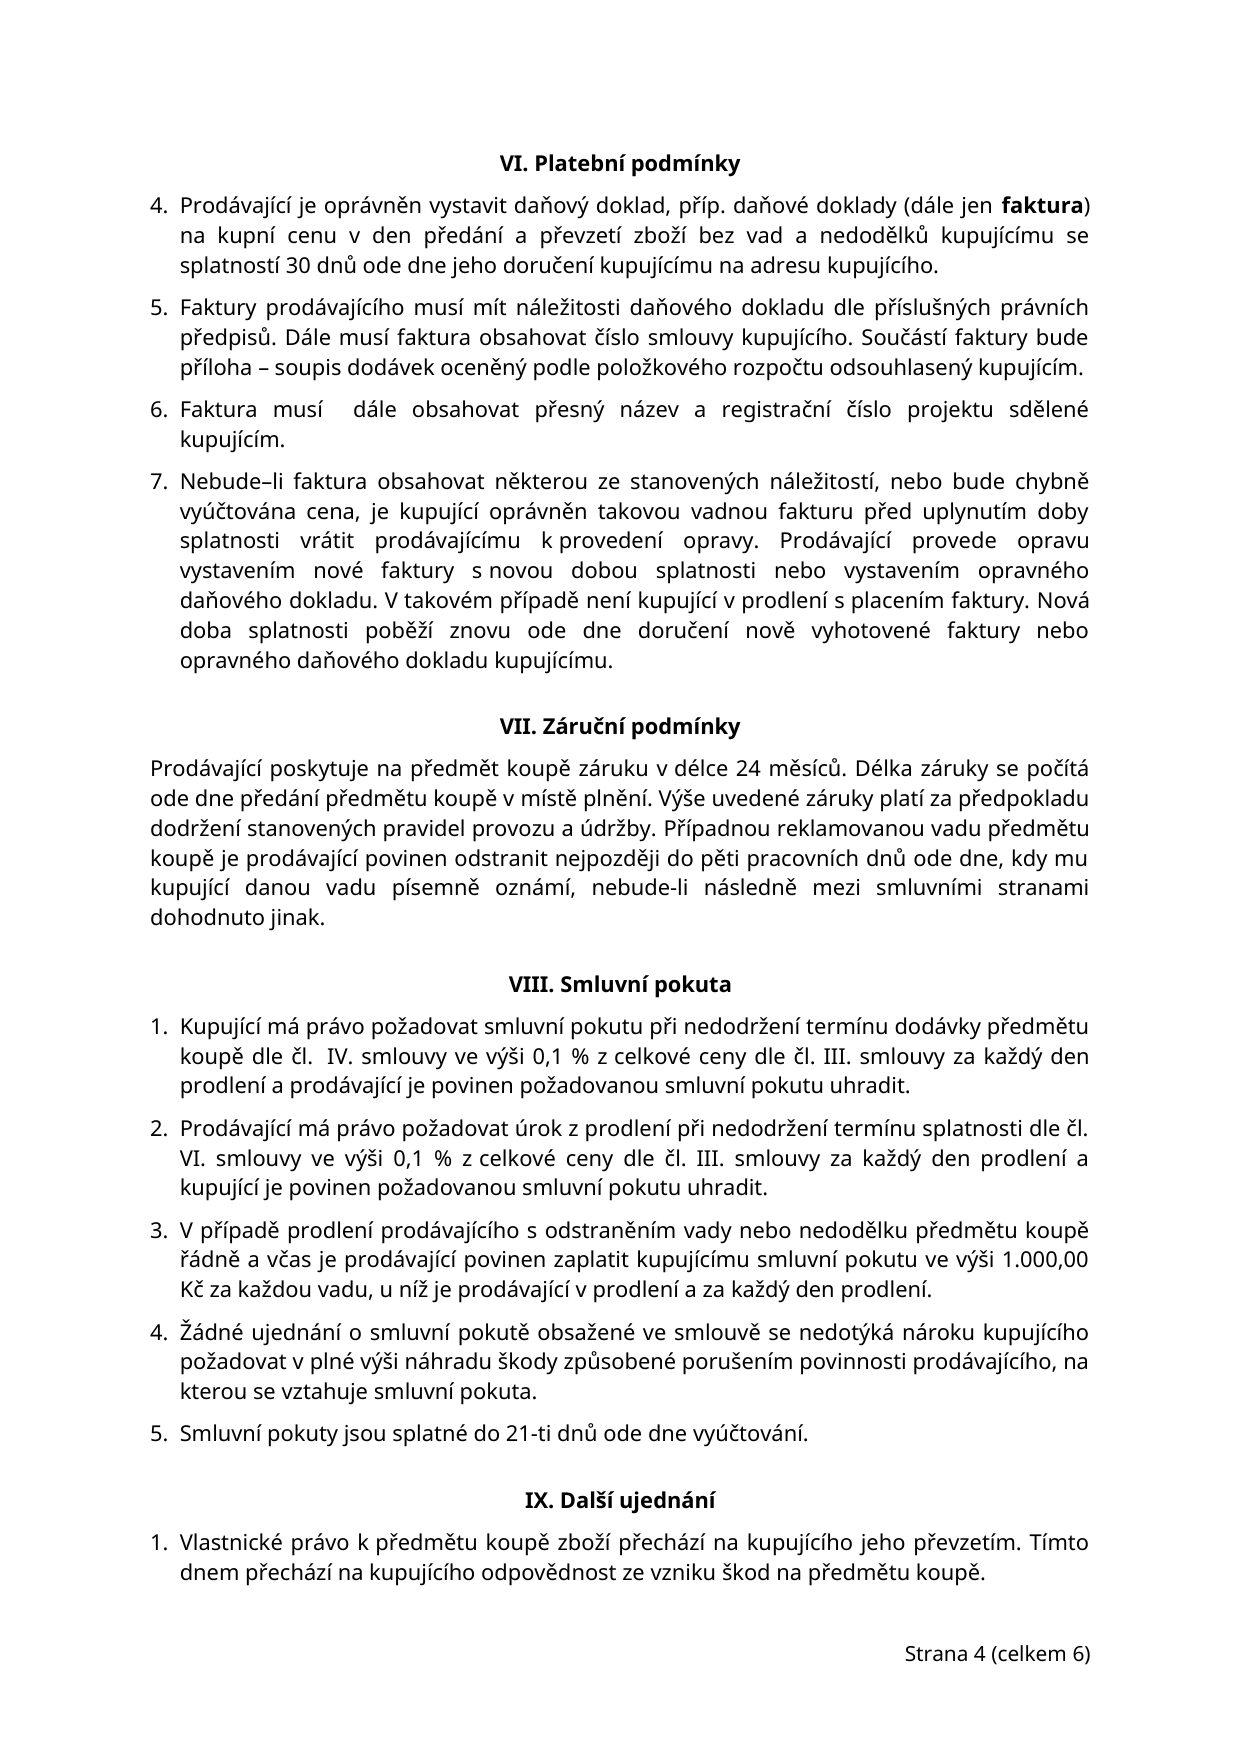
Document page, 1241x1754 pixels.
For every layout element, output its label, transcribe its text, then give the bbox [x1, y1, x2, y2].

subtitle VII. Záruční podmínky [150, 711, 1090, 741]
list Faktury prodávajícího musí mít náležitosti daňového dokladu dle příslušných právních předpisů. Dále musí faktura obsahovat číslo smlouvy kupujícího. Součástí faktury bude příloha – soupis dodávek oceněný podle položkového rozpočtu odsouhlasený kupujícím. [150, 292, 1090, 381]
text IX. Další ujednání [150, 1485, 1090, 1514]
list Kupující má právo požadovat smluvní pokutu při nedodržení termínu dodávky předmětu koupě dle čl. IV. smlouvy ve výši 0,1 % z celkové ceny dle čl. III. smlouvy za každý den prodlení a prodávající je povinen požadovanou smluvní pokutu uhradit. [150, 1011, 1090, 1100]
list Vlastnické právo k předmětu koupě zboží přechází na kupujícího jeho převzetím. Tímto dnem přechází na kupujícího odpovědnost ze vzniku škod na předmětu koupě. [150, 1527, 1090, 1587]
subtitle VIII. Smluvní pokuta [150, 968, 1090, 998]
list Prodávající je oprávněn vystavit daňový doklad, příp. daňové doklady (dále jen faktura) na kupní cenu v den předání a převzetí zboží bez vad a nedodělků kupujícímu se splatností 30 dnů ode dne jeho doručení kupujícímu na adresu kupujícího. [150, 190, 1090, 279]
list Žádné ujednání o smluvní pokutě obsažené ve smlouvě se nedotýká nároku kupujícího požadovat v plné výši náhradu škody způsobené porušením povinnosti prodávajícího, na kterou se vztahuje smluvní pokuta. [150, 1316, 1090, 1406]
list Smluvní pokuty jsou splatné do 21-ti dnů ode dne vyúčtování. [150, 1418, 1090, 1448]
list Faktura musí dále obsahovat přesný název a registrační číslo projektu sdělené kupujícím. [150, 394, 1090, 453]
subtitle VI. Platební podmínky [150, 148, 1090, 177]
list V případě prodlení prodávajícího s odstraněním vady nebo nedodělku předmětu koupě řádně a včas je prodávající povinen zaplatit kupujícímu smluvní pokutu ve výši 1.000,00 Kč za každou vadu, u níž je prodávající v prodlení a za každý den prodlení. [150, 1214, 1090, 1304]
list Prodávající má právo požadovat úrok z prodlení při nedodržení termínu splatnosti dle čl. VI. smlouvy ve výši 0,1 % z celkové ceny dle čl. III. smlouvy za každý den prodlení a kupující je povinen požadovanou smluvní pokutu uhradit. [150, 1113, 1090, 1202]
list Nebude–li faktura obsahovat některou ze stanovených náležitostí, nebo bude chybně vyúčtována cena, je kupující oprávněn takovou vadnou fakturu před uplynutím doby splatnosti vrátit prodávajícímu k provedení opravy. Prodávající provede opravu vystavením nové faktury s novou dobou splatnosti nebo vystavením opravného daňového dokladu. V takovém případě není kupující v prodlení s placením faktury. Nová doba splatnosti poběží znovu ode dne doručení nově vyhotovené faktury nebo opravného daňového dokladu kupujícímu. [150, 466, 1090, 674]
text Prodávající poskytuje na předmět koupě záruku v délce 24 měsíců. Délka záruky se počítá ode dne předání předmětu koupě v místě plnění. Výše uvedené záruky platí za předpokladu dodržení stanovených pravidel provozu a údržby. Případnou reklamovanou vadu předmětu koupě je prodávající povinen odstranit nejpozději do pěti pracovních dnů ode dne, kdy mu kupující danou vadu písemně oznámí, nebude-li následně mezi smluvními stranami dohodnuto jinak. [150, 753, 1090, 932]
